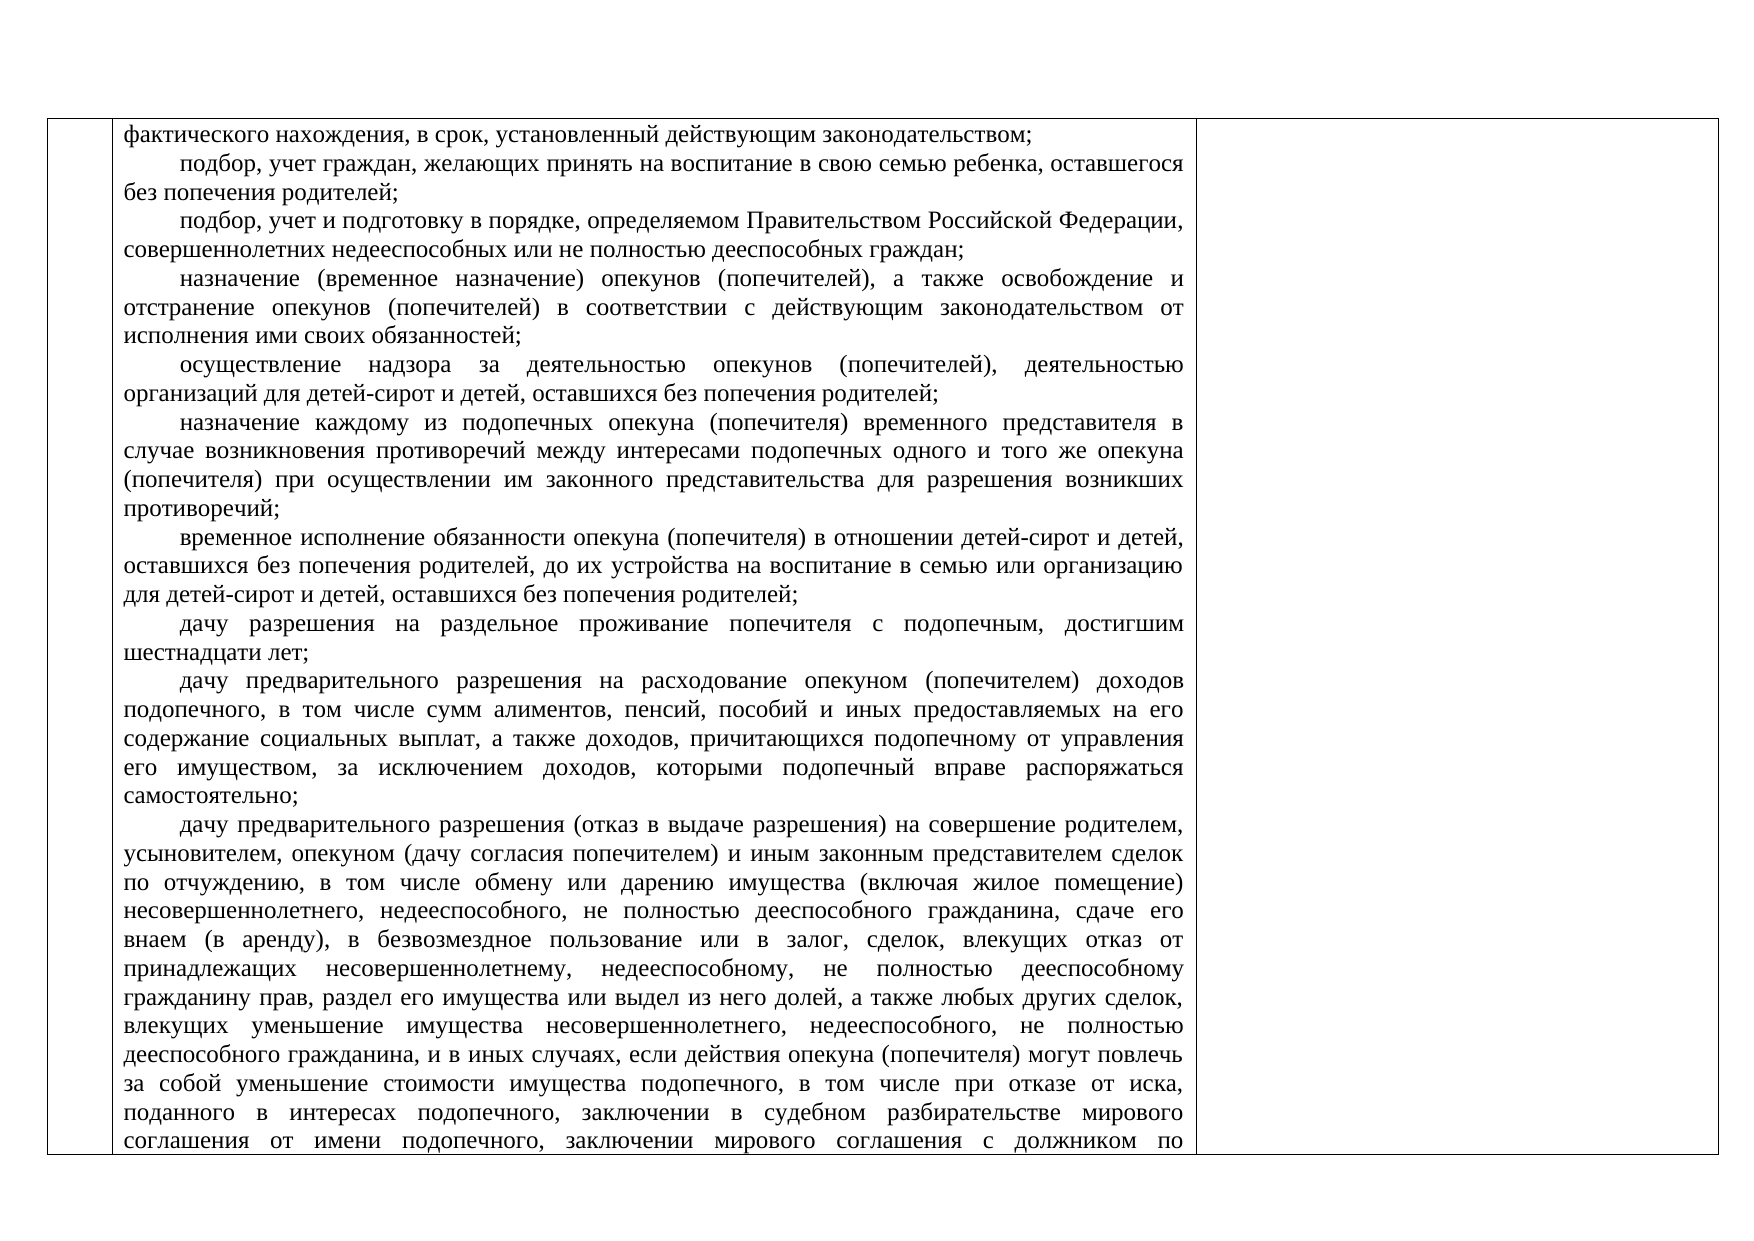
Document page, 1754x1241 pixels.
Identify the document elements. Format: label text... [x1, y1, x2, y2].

table_cell 3 [48, 119, 112, 1154]
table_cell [113, 119, 1196, 1154]
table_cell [1197, 119, 1718, 1154]
